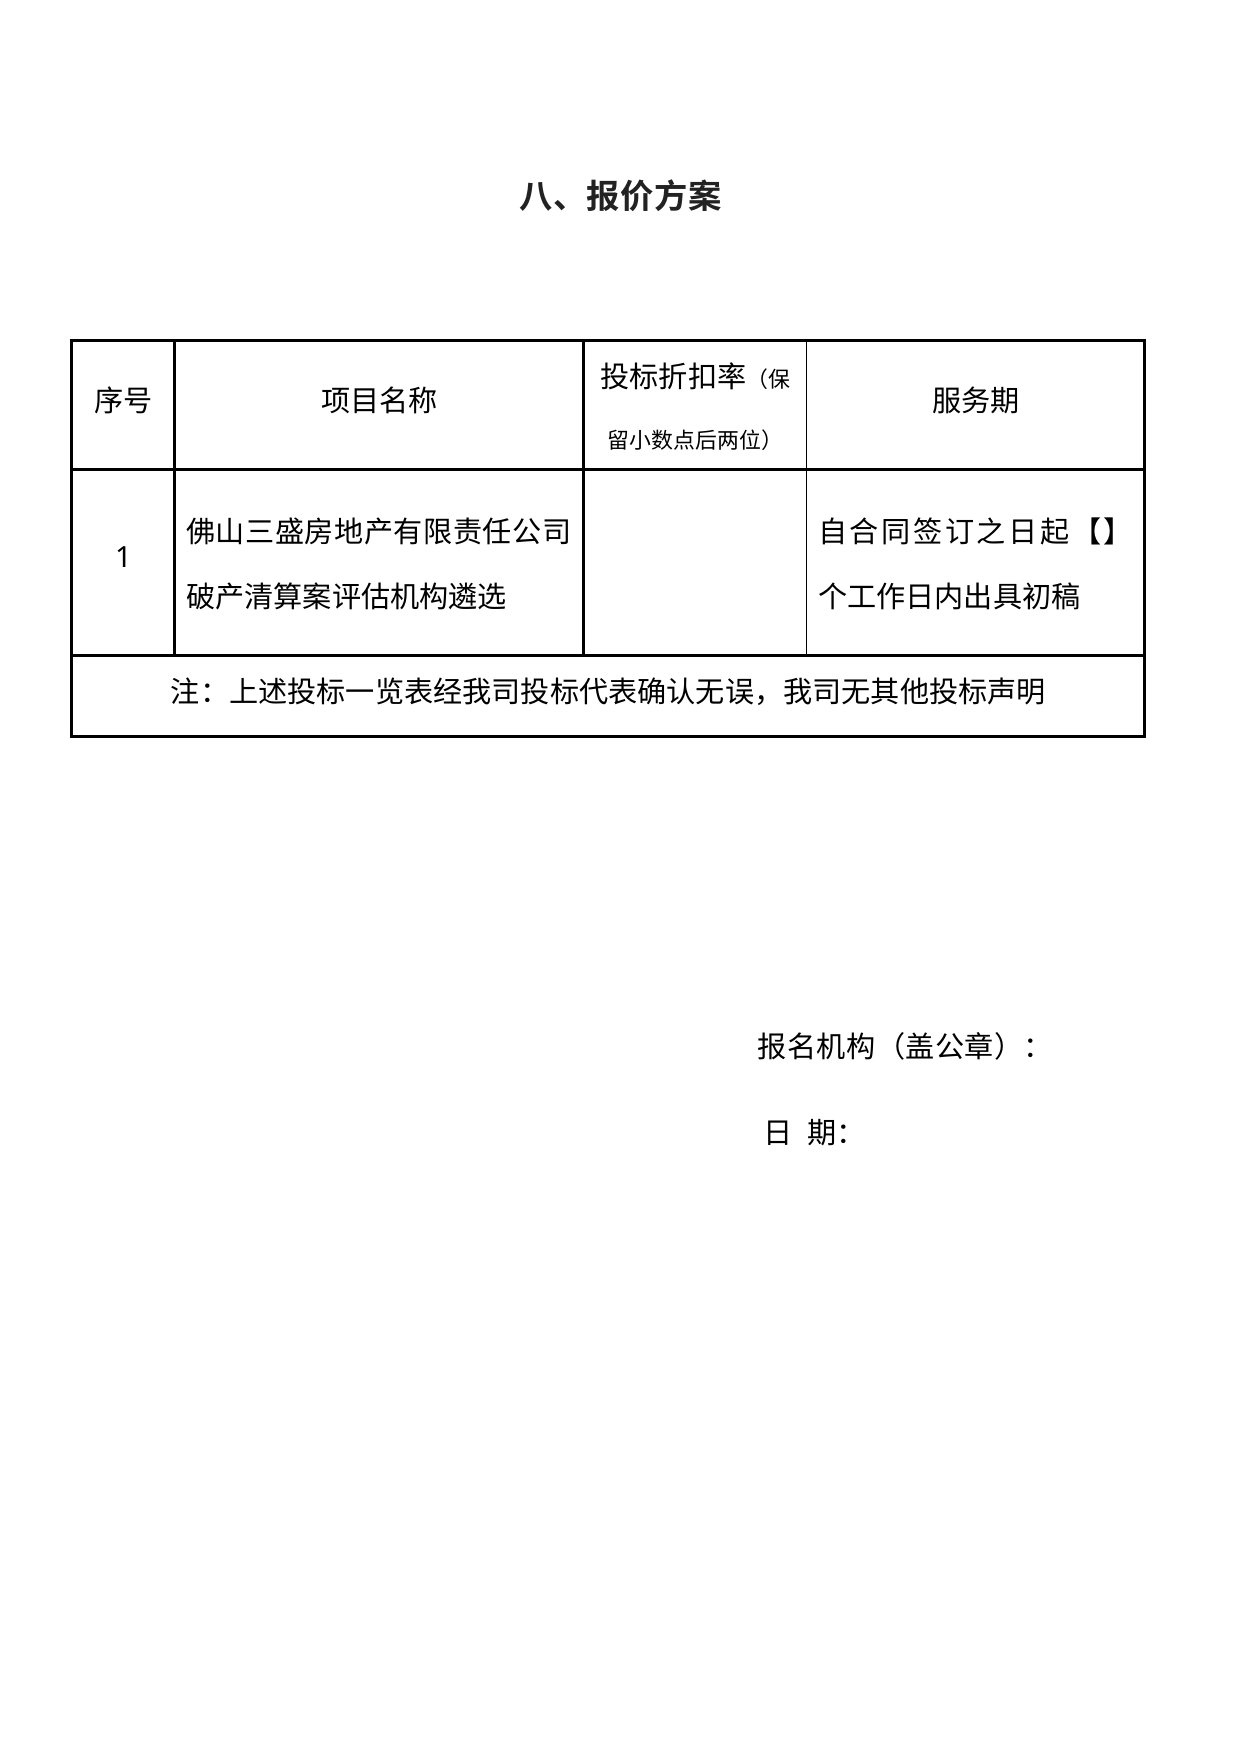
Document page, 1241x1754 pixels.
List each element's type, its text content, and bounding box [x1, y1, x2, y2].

table_header 投标折扣率（保留小数点后两位） [585, 342, 806, 468]
list 报价方案 [187, 162, 1053, 227]
table_header 序号 [73, 342, 173, 468]
table_cell 自合同签订之日起【】个工作日内出具初稿 [807, 471, 1143, 654]
table_cell 注：上述投标一览表经我司投标代表确认无误，我司无其他投标声明 [73, 657, 1143, 735]
table_cell 1 [73, 471, 173, 654]
text 日 期： [187, 1098, 873, 1163]
table_header 服务期 [807, 342, 1143, 468]
table_header 项目名称 [176, 342, 582, 468]
table_cell [585, 471, 806, 654]
table_cell 佛山三盛房地产有限责任公司破产清算案评估机构遴选 [176, 471, 582, 654]
text 报名机构（盖公章）： [187, 1012, 1053, 1077]
